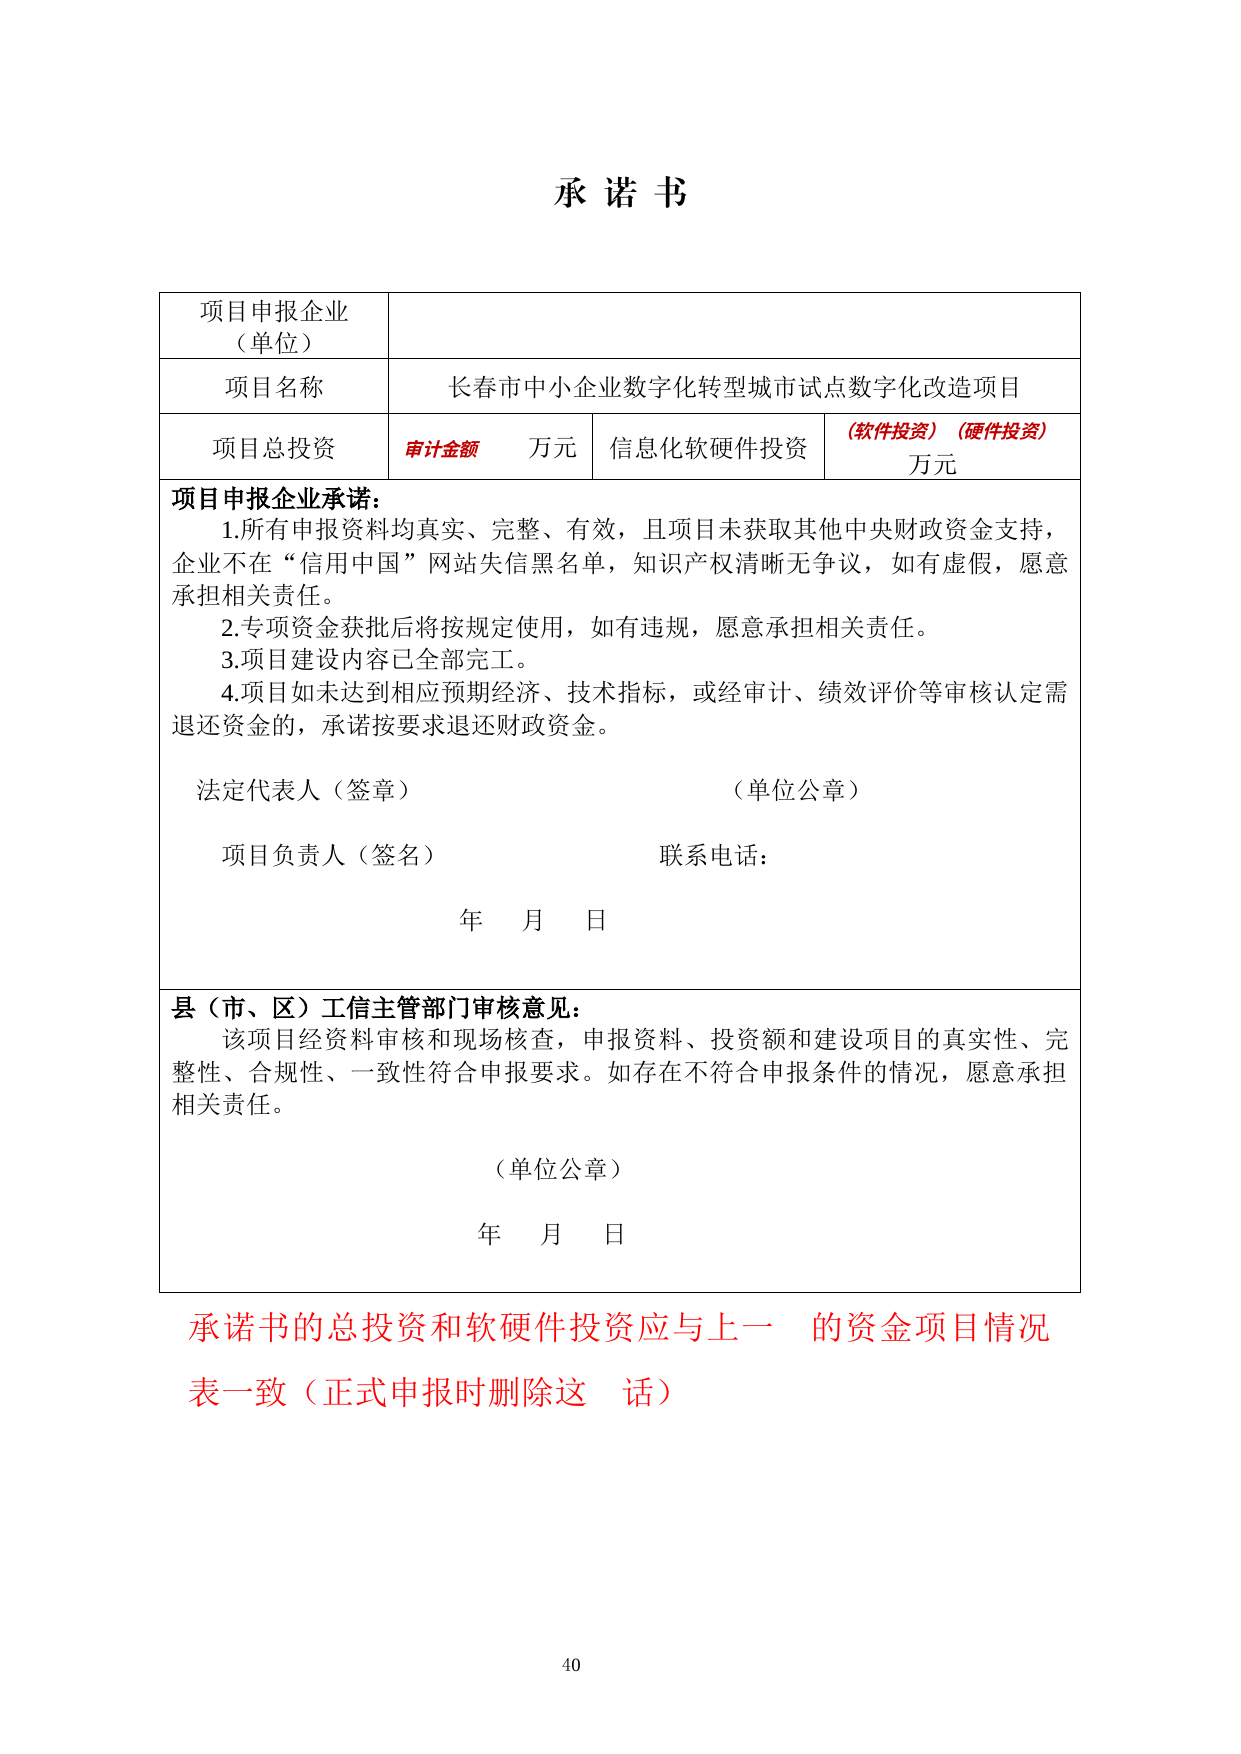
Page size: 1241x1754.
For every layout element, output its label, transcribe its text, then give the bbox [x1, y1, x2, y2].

list 承 诺 书 [187, 162, 1053, 227]
table_cell 长春市中小企业数字化转型城市试点数字化改造项目 [389, 359, 1080, 413]
table_cell 县（市、区）工信主管部门审核意见： 该项目经资料审核和现场核查，申报资料、投资额和建设项目的真实性、完整性、合规性、一致性符合申报要求。如存在不符合申报条件的情况，愿意承担相关责任。 （单位公章） 年 月 日 [160, 990, 1080, 1292]
table_cell 项目名称 [160, 359, 388, 413]
table_header [389, 293, 1080, 358]
table_cell 项目申报企业承诺： 1.所有申报资料均真实、完整、有效，且项目未获取其他中央财政资金支持，企业不在“信用中国”网站失信黑名单，知识产权清晰无争议，如有虚假，愿意承担相关责任。 2.专项资金获批后将按规定使用，如有违规，愿意承担相关责任。 3.项目建设内容已全部完工。 4.项目如未达到相应预期经济、技术指标，或经审计、绩效评价等审核认定需退还资金的，承诺按要求退还财政资金。 法定代表人（签章） （单位公章） 项目负责人（签名） 联系电话： 年 月 日 [160, 480, 1080, 988]
table_cell 项目总投资 [160, 414, 388, 479]
text 承诺书的总投资和软硬件投资应与上一页的资金项目情况表一致（正式申报时删除这句话） [187, 1293, 1053, 1423]
table_cell （软件投资）（硬件投资） 万元 [825, 414, 1080, 479]
table_cell 信息化软硬件投资 [593, 414, 824, 479]
table_cell 审计金额 万元 [389, 414, 592, 479]
table_header 项目申报企业 （单位） [160, 293, 388, 358]
